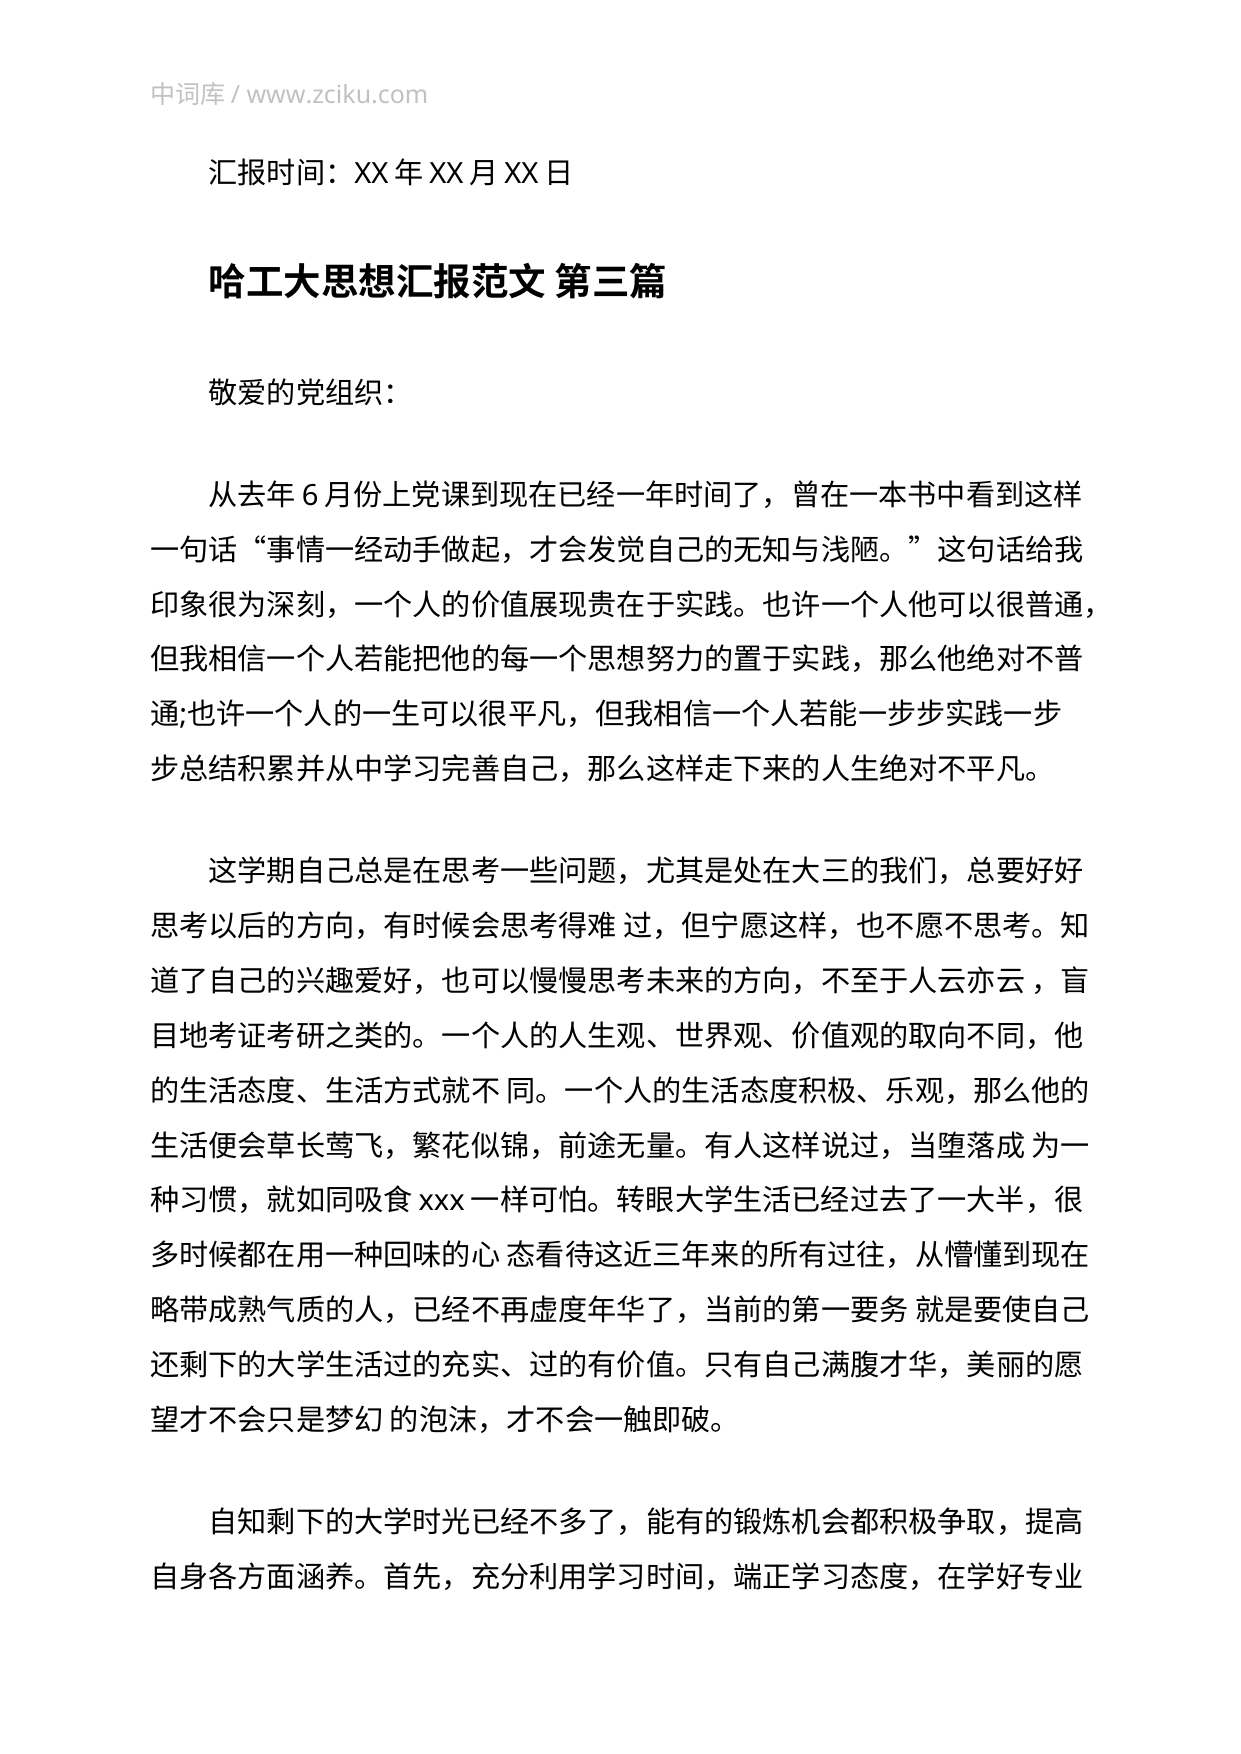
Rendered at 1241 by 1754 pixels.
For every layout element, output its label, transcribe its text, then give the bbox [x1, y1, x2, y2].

text 从去年6月份上党课到现在已经一年时间了，曾在一本书中看到这样一句话“事情一经动手做起，才会发觉自己的无知与浅陋。”这句话给我印象很为深刻，一个人的价值展现贵在于实践。也许一个人他可以很普通，但我相信一个人若能把他的每一个思想努力的置于实践，那么他绝对不普通;也许一个人的一生可以很平凡，但我相信一个人若能一步步实践一步步总结积累并从中学习完善自己，那么这样走下来的人生绝对不平凡。 [150, 471, 1090, 788]
text 汇报时间：XX年XX月XX日 [150, 150, 1090, 192]
text 哈工大思想汇报范文 第三篇 [150, 252, 1090, 306]
text 这学期自己总是在思考一些问题，尤其是处在大三的我们，总要好好思考以后的方向，有时候会思考得难 过，但宁愿这样，也不愿不思考。知道了自己的兴趣爱好，也可以慢慢思考未来的方向，不至于人云亦云 ，盲目地考证考研之类的。一个人的人生观、世界观、价值观的取向不同，他的生活态度、生活方式就不 同。一个人的生活态度积极、乐观，那么他的生活便会草长莺飞，繁花似锦，前途无量。有人这样说过，当堕落成 为一种习惯，就如同吸食xxx一样可怕。转眼大学生活已经过去了一大半，很多时候都在用一种回味的心 态看待这近三年来的所有过往，从懵懂到现在略带成熟气质的人，已经不再虚度年华了，当前的第一要务 就是要使自己还剩下的大学生活过的充实、过的有价值。只有自己满腹才华，美丽的愿望才不会只是梦幻 的泡沫，才不会一触即破。 [150, 848, 1090, 1439]
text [150, 1498, 1090, 1596]
text 敬爱的党组织： [150, 369, 1090, 412]
